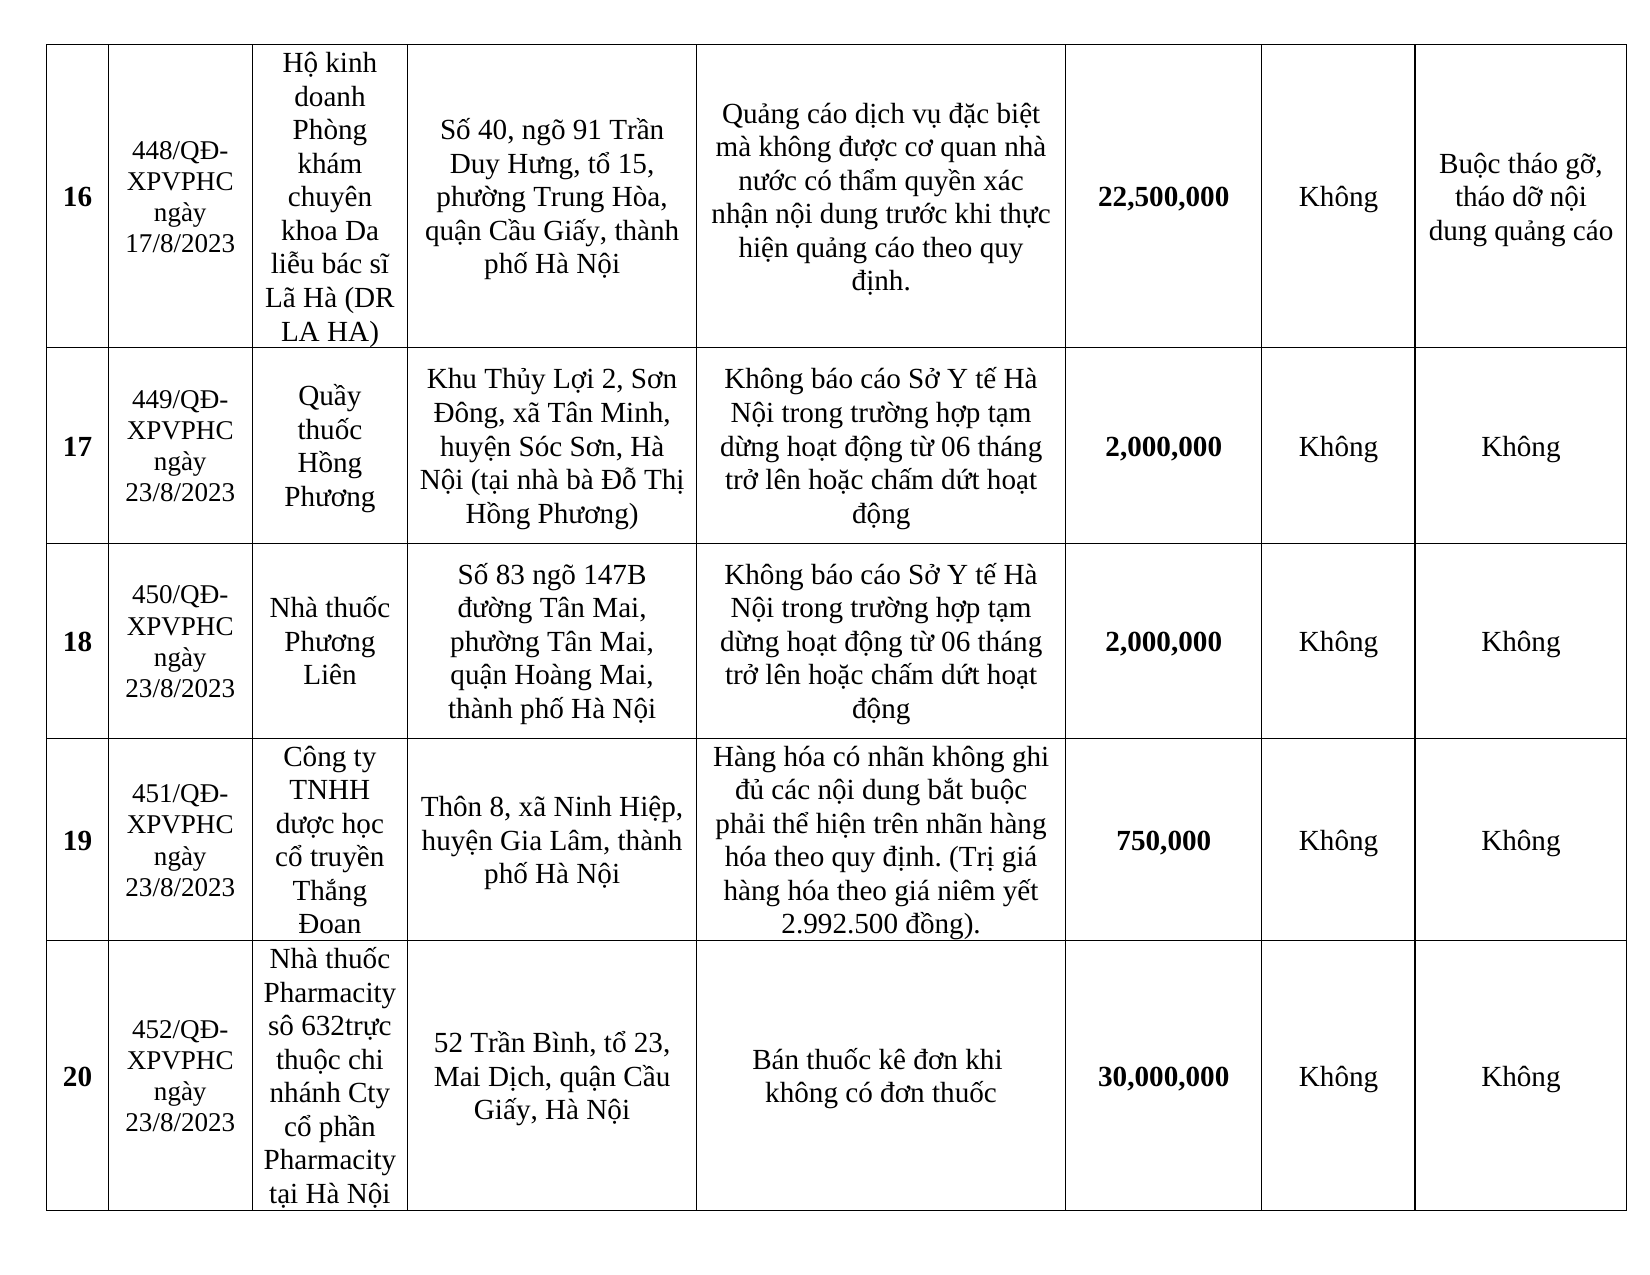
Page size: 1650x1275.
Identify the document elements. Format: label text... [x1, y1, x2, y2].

table_cell 19 [47, 739, 108, 940]
table_cell 2,000,000 [1066, 348, 1261, 543]
table_cell 452/QĐ-XPVPHC ngày 23/8/2023 [109, 941, 252, 1209]
table_cell Không [1262, 739, 1414, 940]
table_cell 448/QĐ-XPVPHC ngày 17/8/2023 [109, 45, 252, 347]
table_cell Thôn 8, xã Ninh Hiệp, huyện Gia Lâm, thành phố Hà Nội [408, 739, 696, 940]
table_cell 52 Trần Bình, tổ 23, Mai Dịch, quận Cầu Giấy, Hà Nội [408, 941, 696, 1209]
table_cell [697, 45, 1065, 347]
table_cell Không [1262, 348, 1414, 543]
table_cell 450/QĐ-XPVPHC ngày 23/8/2023 [109, 544, 252, 738]
table_cell Hàng hóa có nhãn không ghi đủ các nội dung bắt buộc phải thể hiện trên nhãn hàng hóa theo quy định. (Trị giá hàng hóa theo giá niêm yết 2.992.500 đồng). [697, 739, 1065, 940]
table_cell Không báo cáo Sở Y tế Hà Nội trong trường hợp tạm dừng hoạt động từ 06 tháng trở lên hoặc chấm dứt hoạt động [697, 544, 1065, 738]
table_cell Không [1262, 941, 1414, 1209]
table_cell Không [1416, 348, 1626, 543]
table_cell 750,000 [1066, 739, 1261, 940]
table_cell Không [1262, 544, 1414, 738]
table_cell Nhà thuốc Pharmacity sô 632trực thuộc chi nhánh Cty cổ phần Pharmacity tại Hà Nội [253, 941, 407, 1209]
table_cell 451/QĐ-XPVPHC ngày 23/8/2023 [109, 739, 252, 940]
table_cell Hộ kinh doanh Phòng khám chuyên khoa Da liễu bác sĩ Lã Hà (DR LA HA) [253, 45, 407, 347]
table_cell Không [1262, 45, 1414, 347]
table_cell Bán thuốc kê đơn khi không có đơn thuốc [697, 941, 1065, 1209]
table_cell 16 [47, 45, 108, 347]
table_cell 20 [47, 941, 108, 1209]
table_cell 18 [47, 544, 108, 738]
table_cell Số 40, ngõ 91 Trần Duy Hưng, tổ 15, phường Trung Hòa, quận Cầu Giấy, thành phố Hà Nội [408, 45, 696, 347]
table_cell Không [1416, 941, 1626, 1209]
table_cell Khu Thủy Lợi 2, Sơn Đông, xã Tân Minh, huyện Sóc Sơn, Hà Nội (tại nhà bà Đỗ Thị Hồng Phương) [408, 348, 696, 543]
table_cell 449/QĐ-XPVPHC ngày 23/8/2023 [109, 348, 252, 543]
table_cell Không [1416, 739, 1626, 940]
table_cell Không [1416, 544, 1626, 738]
table_cell Số 83 ngõ 147B đường Tân Mai, phường Tân Mai, quận Hoàng Mai, thành phố Hà Nội [408, 544, 696, 738]
table_cell Không báo cáo Sở Y tế Hà Nội trong trường hợp tạm dừng hoạt động từ 06 tháng trở lên hoặc chấm dứt hoạt động [697, 348, 1065, 543]
table_cell Nhà thuốc Phương Liên [253, 544, 407, 738]
table_cell Công ty TNHH dược học cổ truyền Thắng Đoan [253, 739, 407, 940]
table_cell 17 [47, 348, 108, 543]
table_cell 2,000,000 [1066, 544, 1261, 738]
table_cell Quầy thuốc Hồng Phương [253, 348, 407, 543]
table_cell 22,500,000 [1066, 45, 1261, 347]
table_cell 30,000,000 [1066, 941, 1261, 1209]
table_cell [1416, 45, 1626, 347]
